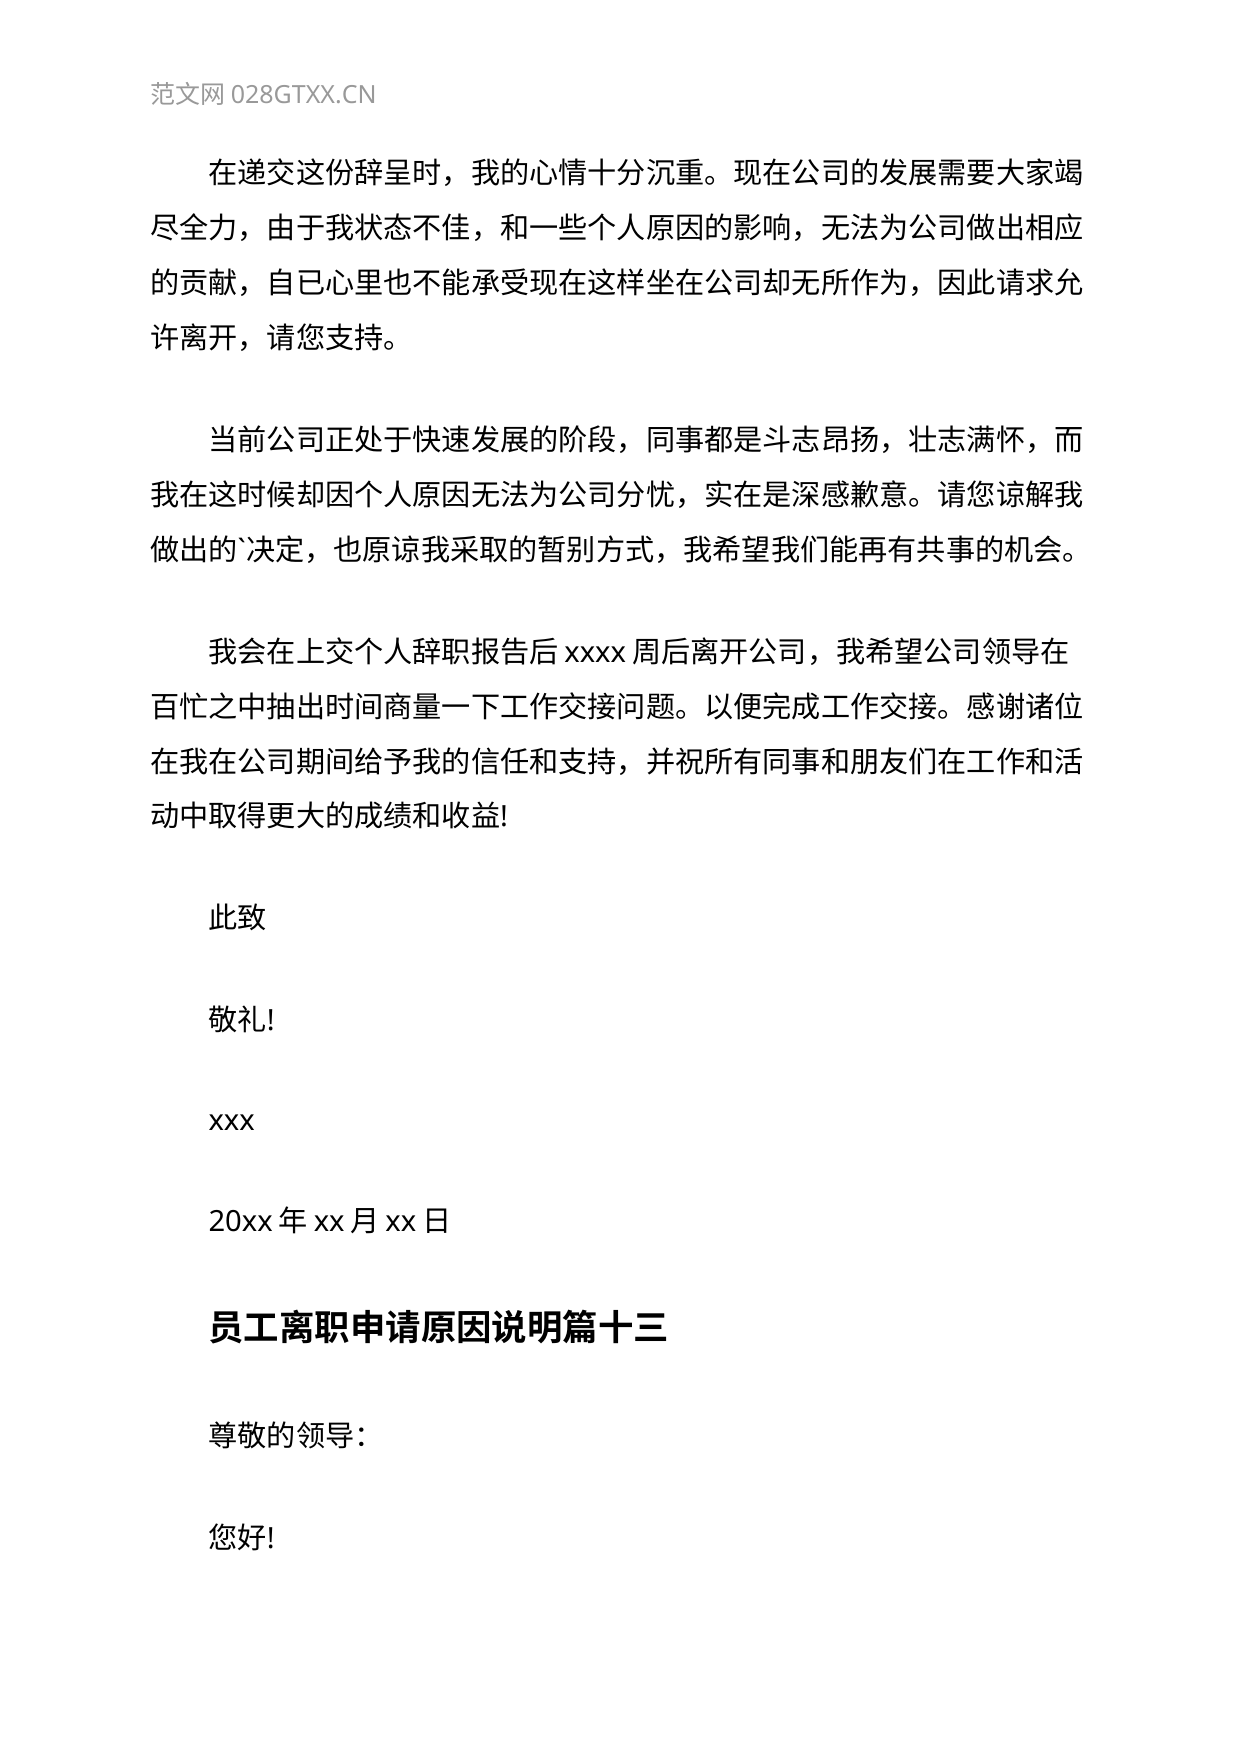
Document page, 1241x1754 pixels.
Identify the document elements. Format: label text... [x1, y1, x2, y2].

text 在递交这份辞呈时，我的心情十分沉重。现在公司的发展需要大家竭尽全力，由于我状态不佳，和一些个人原因的影响，无法为公司做出相应的贡献，自已心里也不能承受现在这样坐在公司却无所作为，因此请求允许离开，请您支持。 [150, 150, 1090, 357]
text 当前公司正处于快速发展的阶段，同事都是斗志昂扬，壮志满怀，而我在这时候却因个人原因无法为公司分忧，实在是深感歉意。请您谅解我做出的`决定，也原谅我采取的暂别方式，我希望我们能再有共事的机会。 [150, 416, 1090, 569]
text 员工离职申请原因说明篇十三 [150, 1299, 1090, 1350]
text 尊敬的领导： [150, 1413, 1090, 1455]
text 20xx年xx月xx日 [150, 1197, 1090, 1239]
text 我会在上交个人辞职报告后xxxx周后离开公司，我希望公司领导在百忙之中抽出时间商量一下工作交接问题。以便完成工作交接。感谢诸位在我在公司期间给予我的信任和支持，并祝所有同事和朋友们在工作和活动中取得更大的成绩和收益! [150, 628, 1090, 835]
text 您好! [150, 1514, 1090, 1557]
text 此致 [150, 895, 1090, 937]
text 敬礼! [150, 997, 1090, 1039]
text xxx [150, 1099, 1090, 1138]
